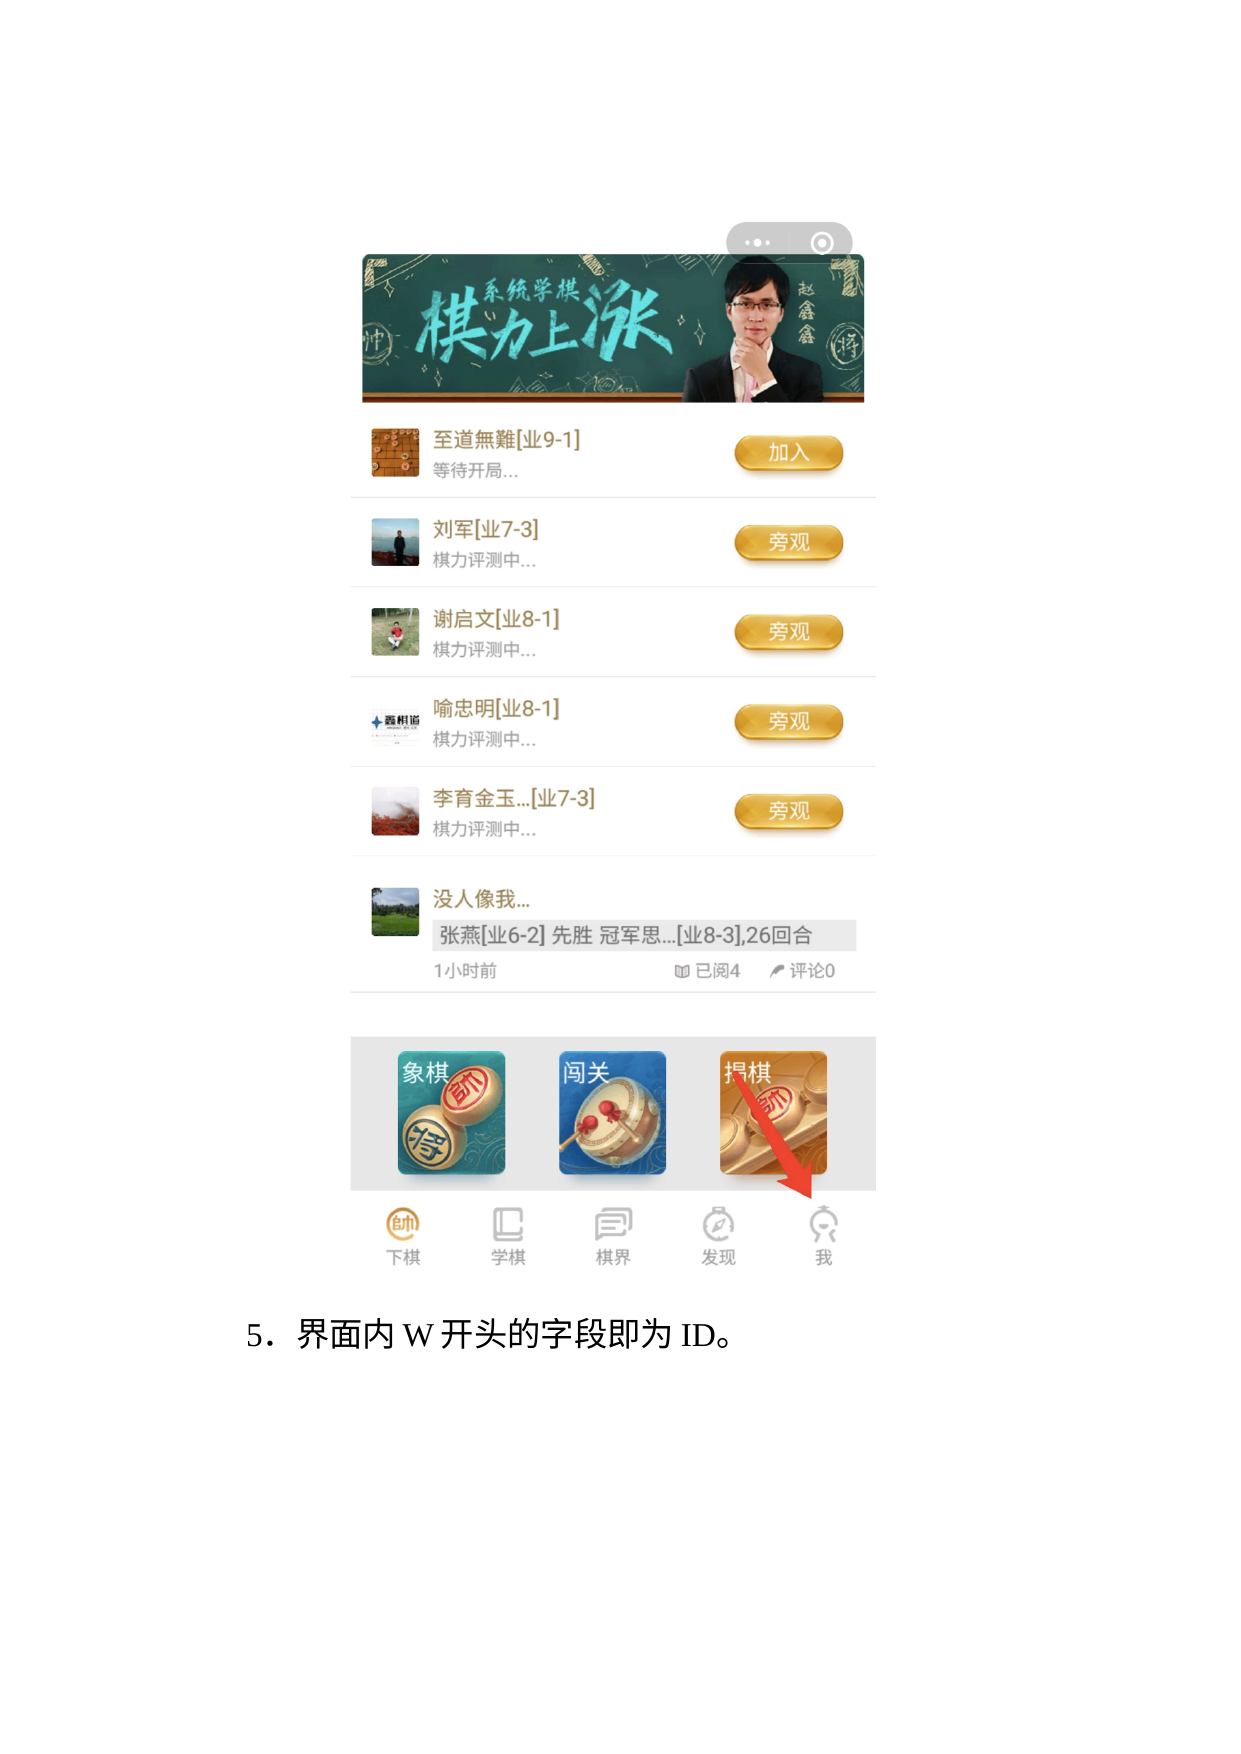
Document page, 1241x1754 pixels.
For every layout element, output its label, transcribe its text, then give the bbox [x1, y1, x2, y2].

picture [350, 201, 876, 1281]
